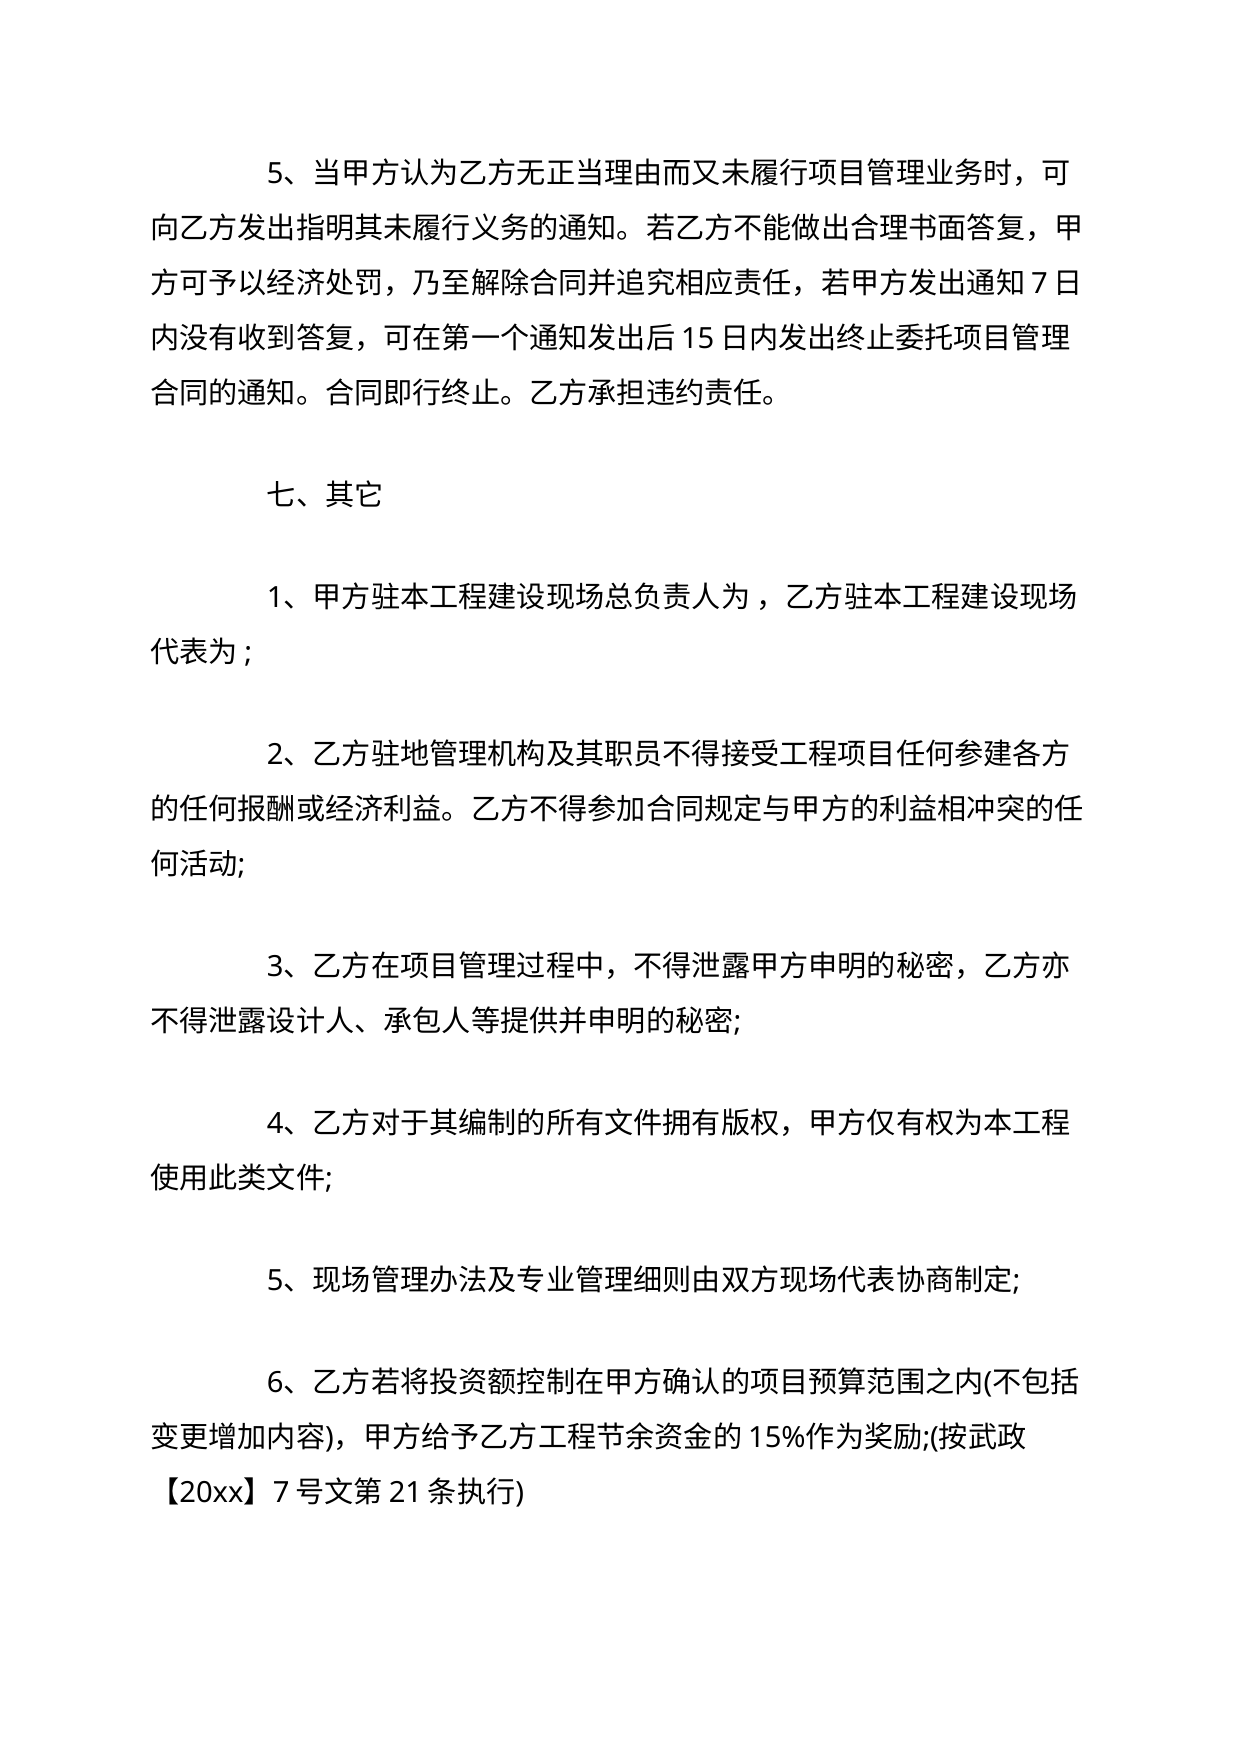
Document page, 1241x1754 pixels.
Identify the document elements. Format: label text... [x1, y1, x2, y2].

text 5、当甲方认为乙方无正当理由而又未履行项目管理业务时，可向乙方发出指明其未履行义务的通知。若乙方不能做出合理书面答复，甲方可予以经济处罚，乃至解除合同并追究相应责任，若甲方发出通知7日内没有收到答复，可在第一个通知发出后15日内发出终止委托项目管理合同的通知。合同即行终止。乙方承担违约责任。 [150, 150, 1090, 412]
text 3、乙方在项目管理过程中，不得泄露甲方申明的秘密，乙方亦不得泄露设计人、承包人等提供并申明的秘密; [150, 942, 1090, 1040]
text 七、其它 [150, 472, 1090, 514]
text 6、乙方若将投资额控制在甲方确认的项目预算范围之内(不包括变更增加内容)，甲方给予乙方工程节余资金的15%作为奖励;(按武政【20xx】7号文第21条执行) [150, 1358, 1090, 1511]
text 1、甲方驻本工程建设现场总负责人为 ，乙方驻本工程建设现场代表为 ; [150, 573, 1090, 671]
text 2、乙方驻地管理机构及其职员不得接受工程项目任何参建各方的任何报酬或经济利益。乙方不得参加合同规定与甲方的利益相冲突的任何活动; [150, 730, 1090, 883]
text 5、现场管理办法及专业管理细则由双方现场代表协商制定; [150, 1256, 1090, 1299]
text 4、乙方对于其编制的所有文件拥有版权，甲方仅有权为本工程使用此类文件; [150, 1099, 1090, 1197]
